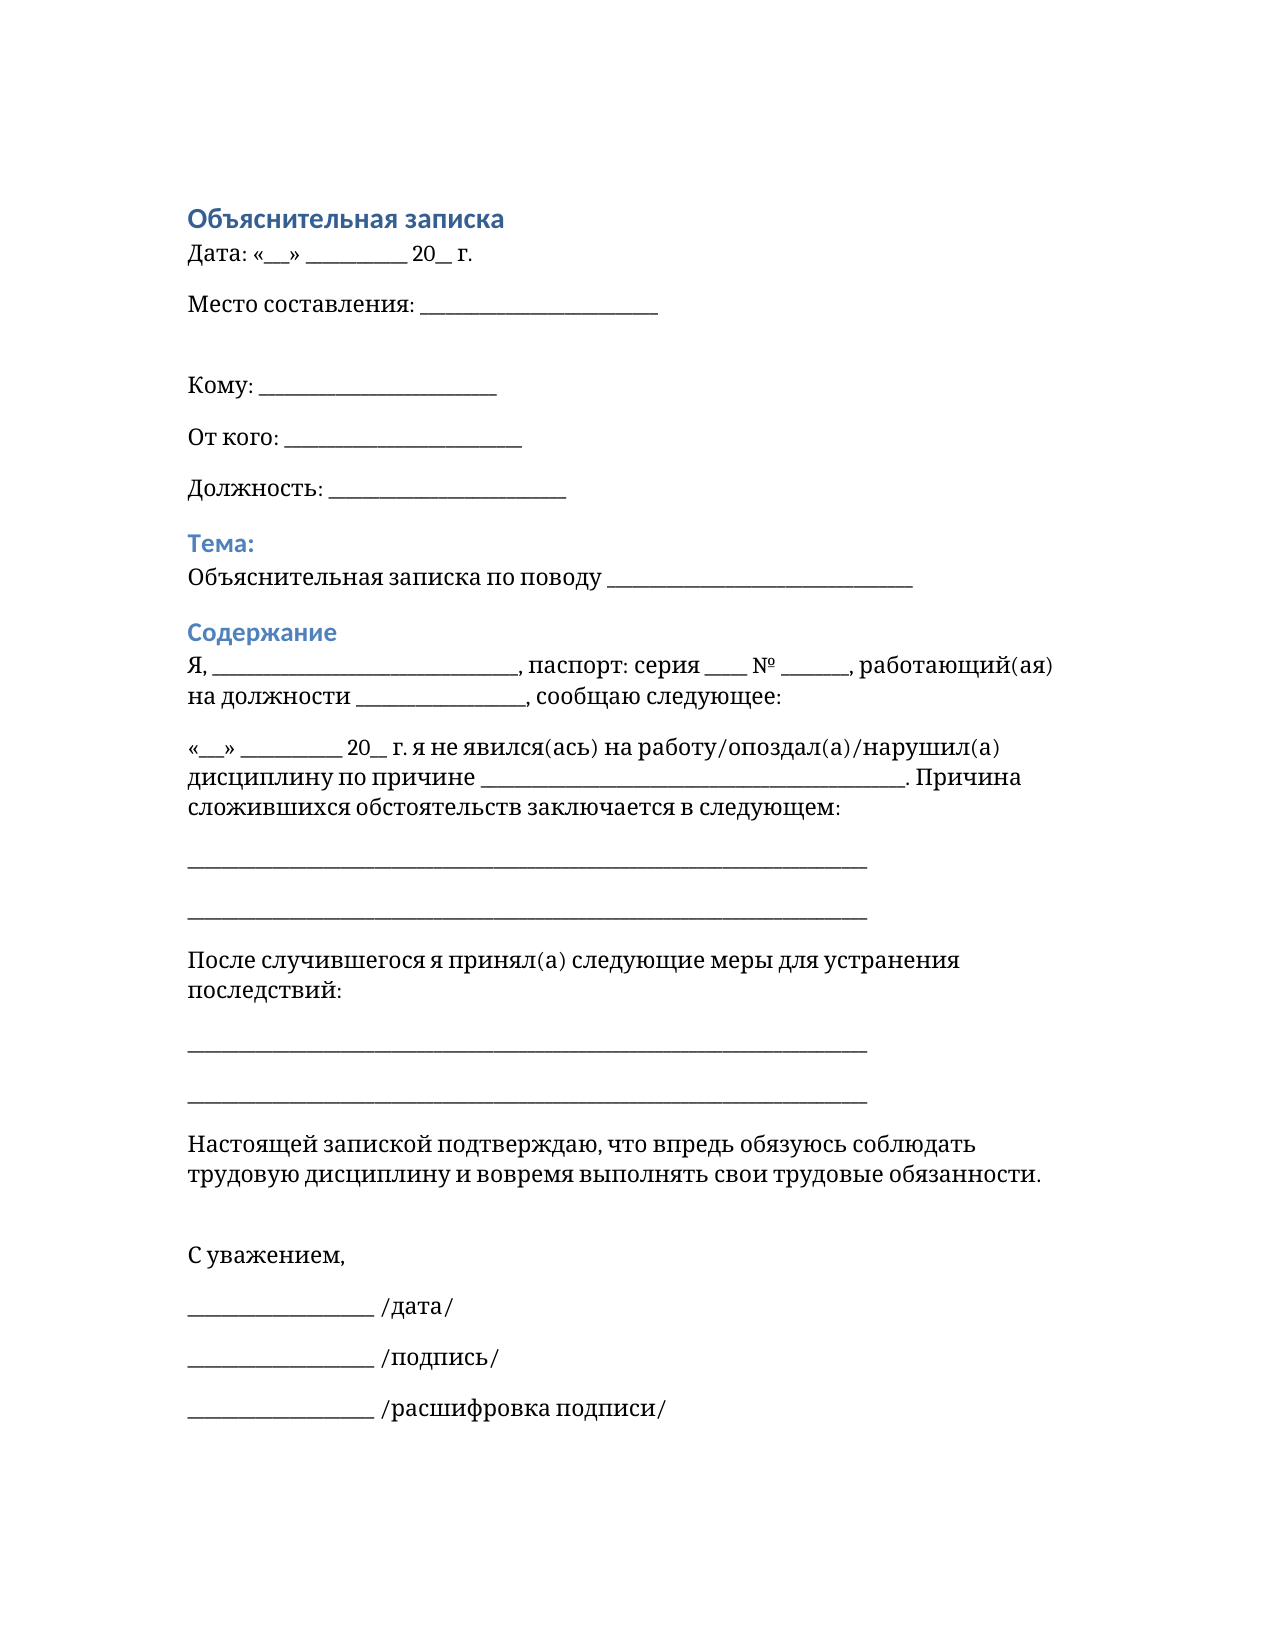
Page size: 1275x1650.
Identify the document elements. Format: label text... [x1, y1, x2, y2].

text ________________________________________________________________________________ [187, 846, 1087, 872]
subtitle Тема: [187, 526, 1087, 559]
text Дата: «___» ____________ 20__ г. [187, 241, 1087, 267]
text ________________________________________________________________________________ [187, 897, 1087, 923]
text ______________________ /дата/ [187, 1294, 1087, 1320]
text Должность: ____________________________ [187, 475, 1087, 502]
text От кого: ____________________________ [187, 424, 1087, 451]
subtitle Содержание [187, 615, 1087, 648]
text ______________________ /расшифровка подписи/ [187, 1396, 1087, 1422]
text «___» ____________ 20__ г. я не явился(ась) на работу/опоздал(а)/нарушил(а) дисциплину по причине __________________________________________________. Причина сложившихся обстоятельств заключается в следующем: [187, 734, 1087, 821]
text Объяснительная записка по поводу ____________________________________ [187, 564, 1087, 591]
text Место составления: ____________________________ [187, 292, 1087, 318]
text Кому: ____________________________ [187, 343, 1087, 399]
text ________________________________________________________________________________ [187, 1080, 1087, 1107]
text ______________________ /подпись/ [187, 1345, 1087, 1371]
text Я, ____________________________________, паспорт: серия _____ № ________, работающий(ая) на должности ____________________, сообщаю следующее: [187, 653, 1087, 710]
text Настоящей запиской подтверждаю, что впредь обязуюсь соблюдать трудовую дисциплину и вовремя выполнять свои трудовые обязанности. [187, 1131, 1087, 1188]
text ________________________________________________________________________________ [187, 1029, 1087, 1056]
text С уважением, [187, 1213, 1087, 1269]
subtitle Объяснительная записка [187, 200, 1087, 236]
text После случившегося я принял(а) следующие меры для устранения последствий: [187, 948, 1087, 1004]
